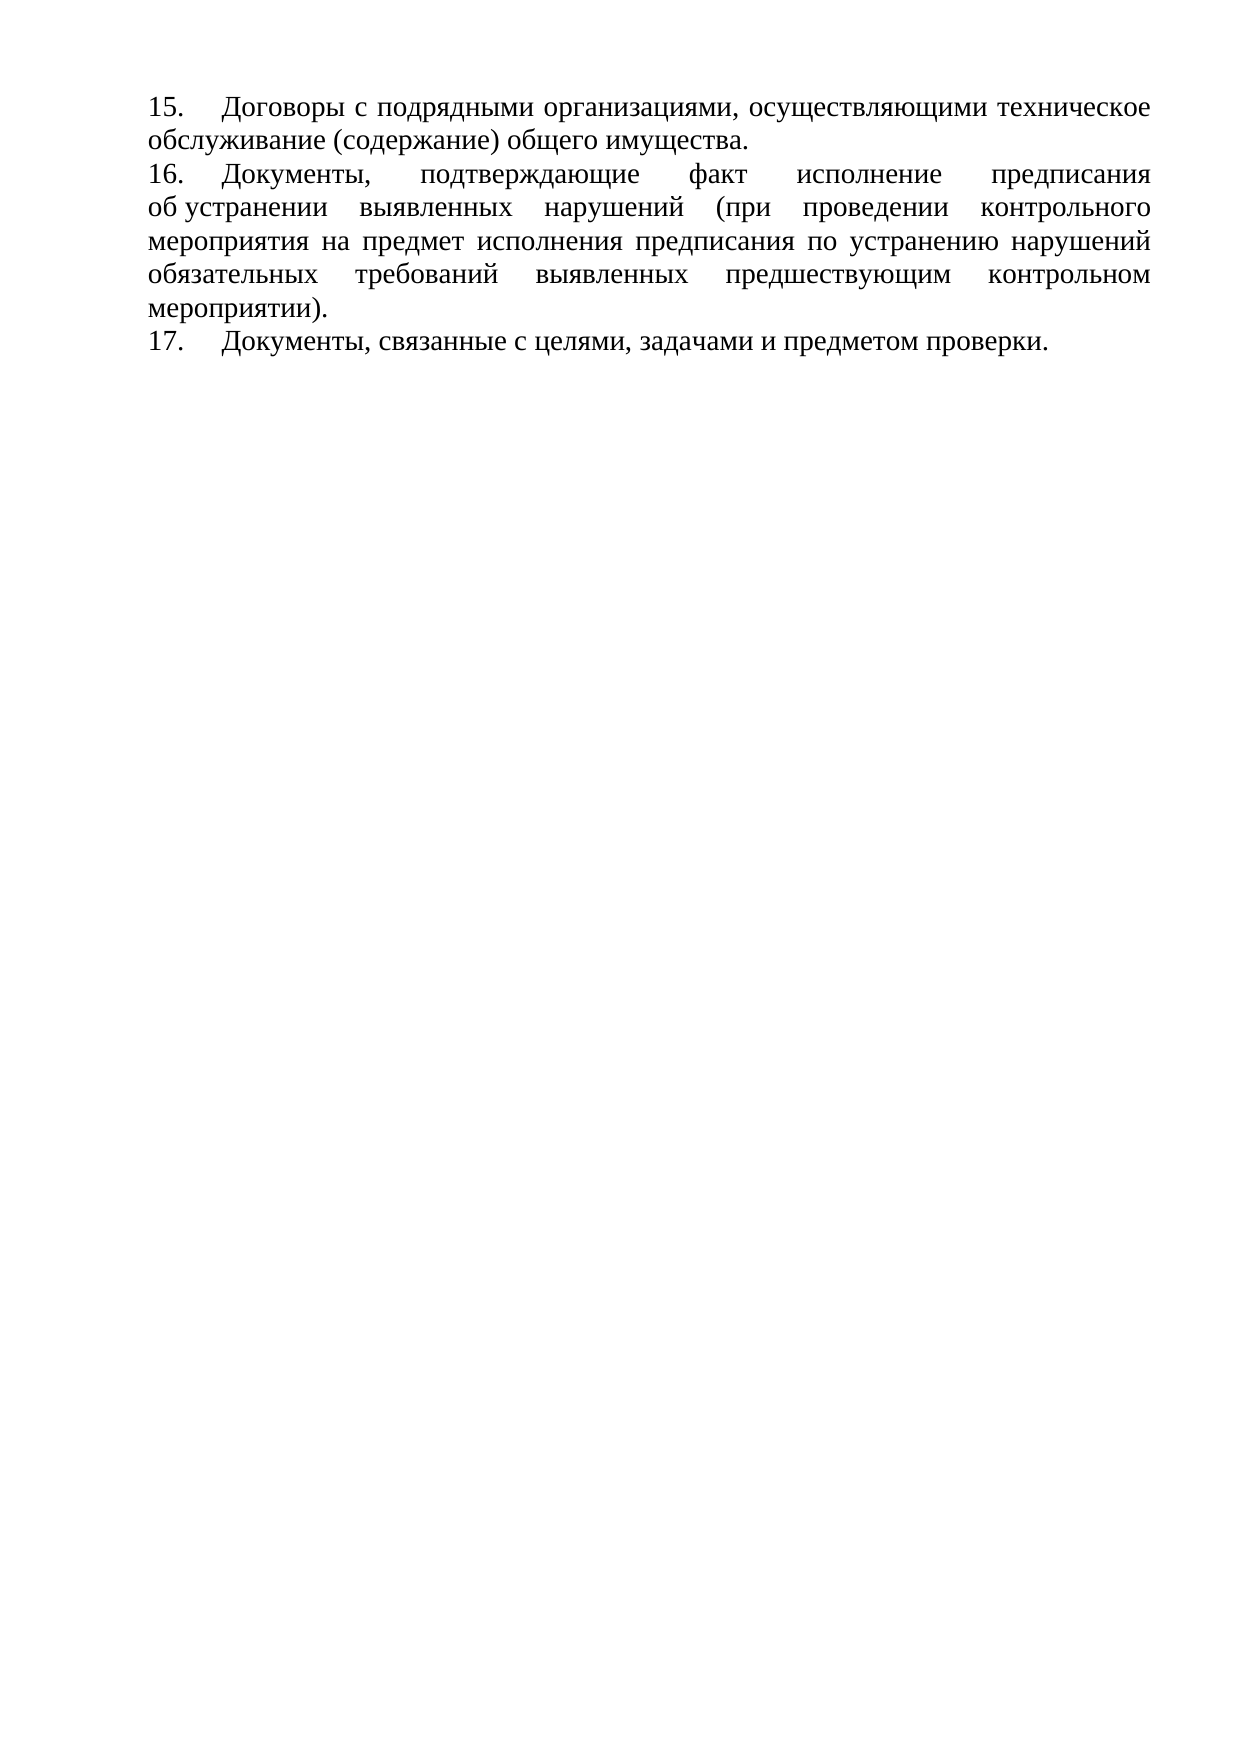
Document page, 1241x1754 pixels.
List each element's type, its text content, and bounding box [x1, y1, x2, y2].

list Договоры с подрядными организациями, осуществляющими техническое обслуживание (содержание) общего имущества. [148, 89, 1152, 156]
list Документы, подтверждающие факт исполнение предписания об устранении выявленных нарушений (при проведении контрольного мероприятия на предмет исполнения предписания по устранению нарушений обязательных требований выявленных предшествующим контрольном мероприятии). [148, 156, 1152, 323]
list Документы, связанные с целями, задачами и предметом проверки. [148, 323, 1152, 357]
